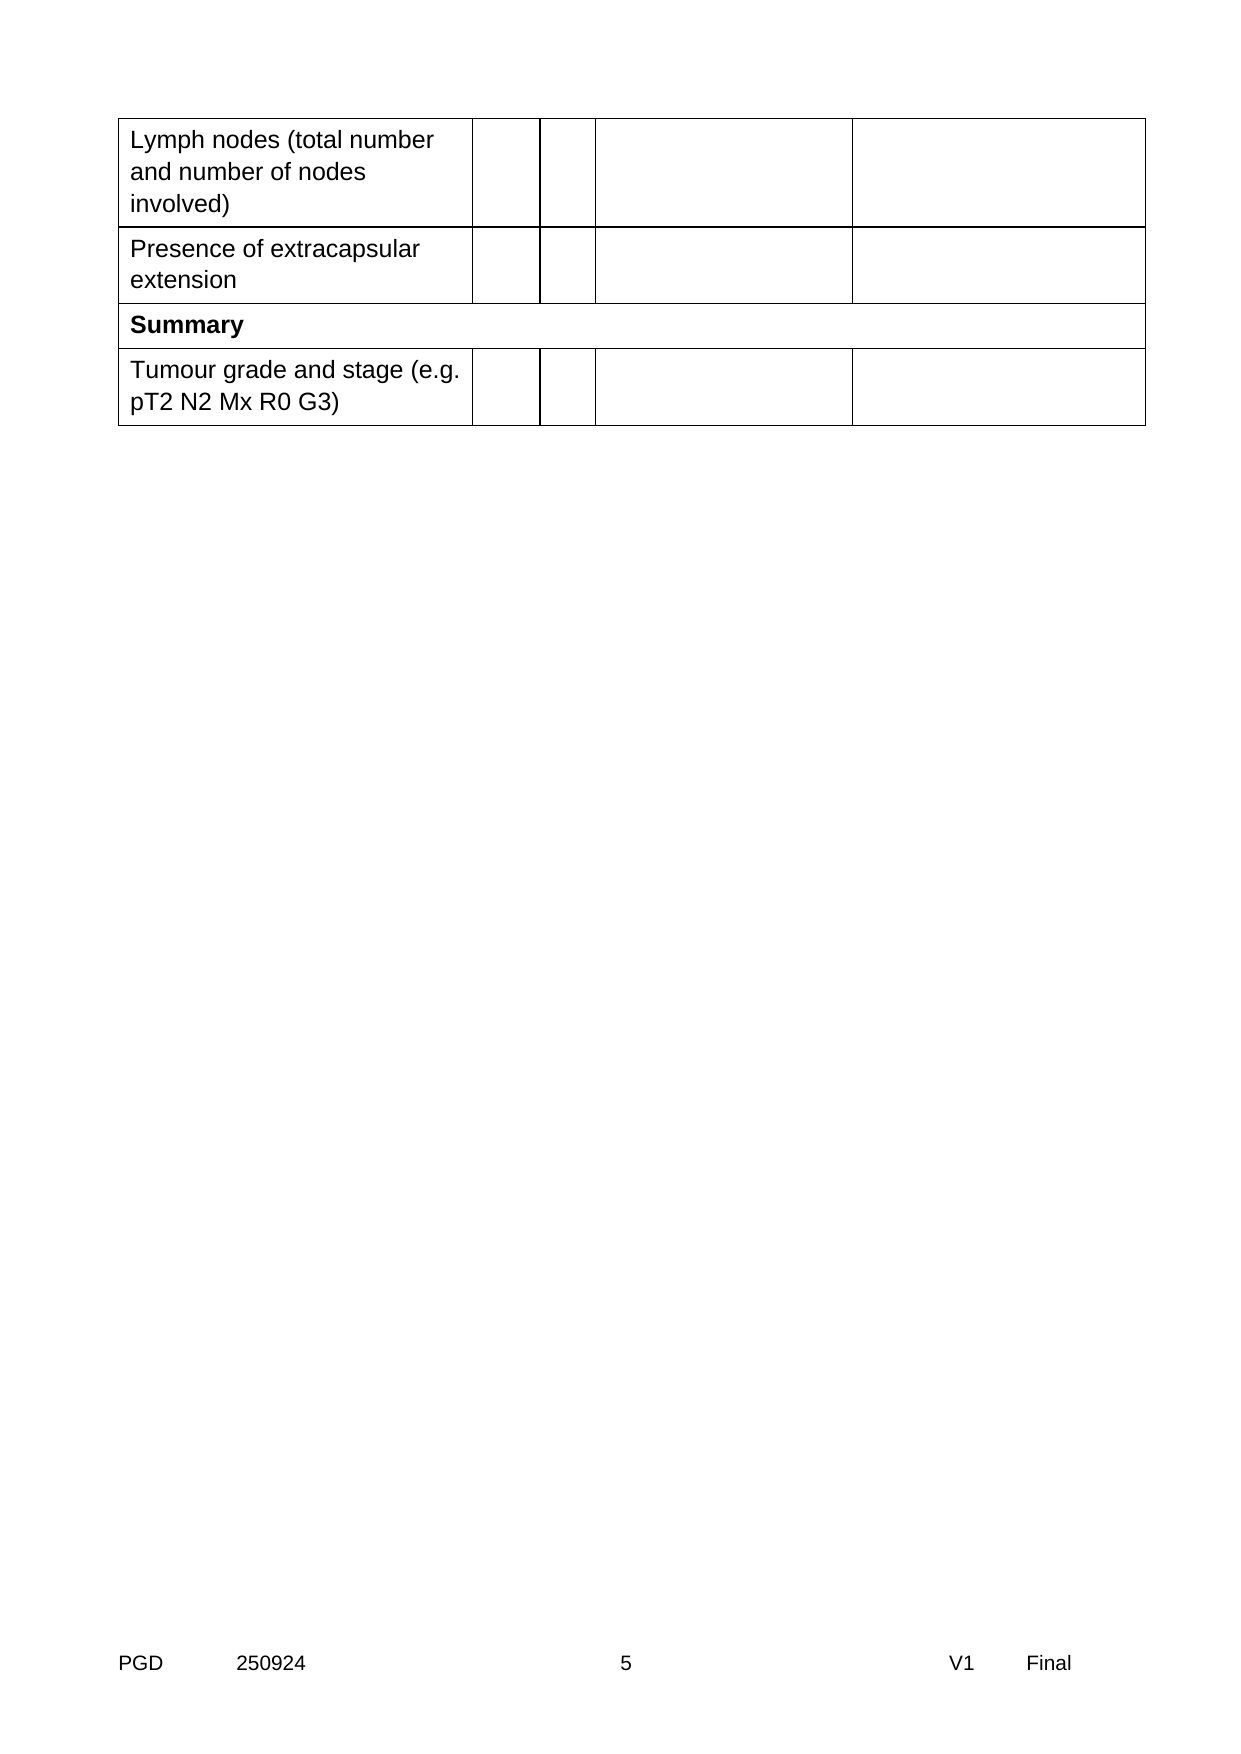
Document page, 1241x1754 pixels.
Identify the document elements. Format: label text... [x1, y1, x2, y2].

table_cell Tumour grade and stage (e.g. pT2 N2 Mx R0 G3) [119, 349, 472, 425]
table_cell [473, 119, 539, 226]
table_cell [853, 119, 1145, 226]
table_cell [596, 349, 852, 425]
table_cell [541, 119, 595, 226]
table_cell [853, 228, 1145, 303]
table_cell [853, 349, 1145, 425]
table_cell Summary [119, 304, 1145, 348]
table_cell Lymph nodes (total number and number of nodes involved) [119, 119, 472, 226]
table_cell [473, 228, 539, 303]
table_cell [596, 228, 852, 303]
table_cell [541, 228, 595, 303]
table_cell [596, 119, 852, 226]
table_cell Presence of extracapsular extension [119, 228, 472, 303]
table_cell [473, 349, 539, 425]
table_cell [541, 349, 595, 425]
